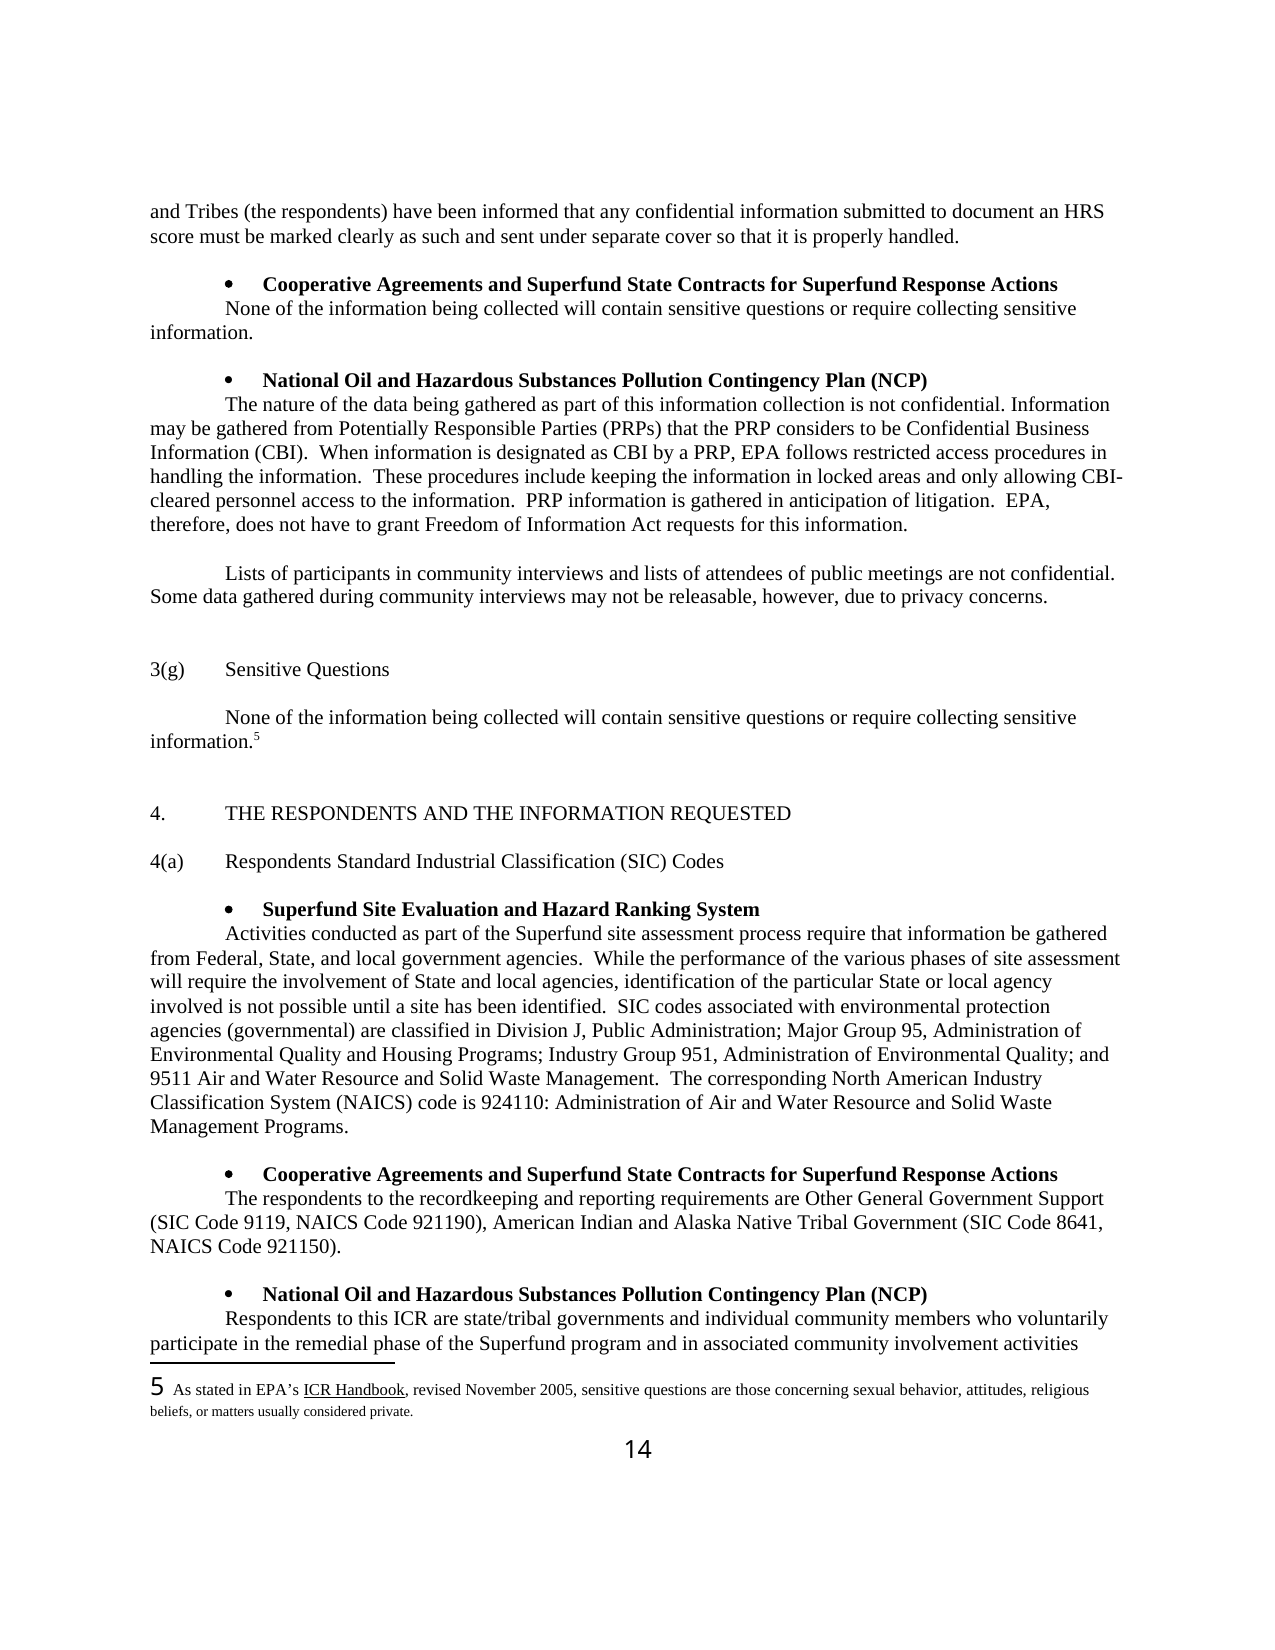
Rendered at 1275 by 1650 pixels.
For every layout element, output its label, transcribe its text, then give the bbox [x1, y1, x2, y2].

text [150, 1306, 1125, 1354]
text 4. THE RESPONDENTS AND THE INFORMATION REQUESTED [150, 801, 1125, 825]
list National Oil and Hazardous Substances Pollution Contingency Plan (NCP) [225, 368, 1125, 392]
list Cooperative Agreements and Superfund State Contracts for Superfund Response Actions [225, 1162, 1125, 1186]
text The nature of the data being gathered as part of this information collection is not confidential. Information may be gathered from Potentially Responsible Parties (PRPs) that the PRP considers to be Confidential Business Information (CBI). When information is designated as CBI by a PRP, EPA follows restricted access procedures in handling the information. These procedures include keeping the information in locked areas and only allowing CBI-cleared personnel access to the information. PRP information is gathered in anticipation of litigation. EPA, therefore, does not have to grant Freedom of Information Act requests for this information. [150, 392, 1125, 536]
list Superfund Site Evaluation and Hazard Ranking System [225, 897, 1125, 921]
list Cooperative Agreements and Superfund State Contracts for Superfund Response Actions [225, 272, 1125, 296]
text 4(a) Respondents Standard Industrial Classification (SIC) Codes [150, 849, 1125, 873]
text Activities conducted as part of the Superfund site assessment process require that information be gathered from Federal, State, and local government agencies. While the performance of the various phases of site assessment will require the involvement of State and local agencies, identification of the particular State or local agency involved is not possible until a site has been identified. SIC codes associated with environmental protection agencies (governmental) are classified in Division J, Public Administration; Major Group 95, Administration of Environmental Quality and Housing Programs; Industry Group 951, Administration of Environmental Quality; and 9511 Air and Water Resource and Solid Waste Management. The corresponding North American Industry Classification System (NAICS) code is 924110: Administration of Air and Water Resource and Solid Waste Management Programs. [150, 921, 1125, 1138]
text The respondents to the recordkeeping and reporting requirements are Other General Government Support (SIC Code 9119, NAICS Code 921190), American Indian and Alaska Native Tribal Government (SIC Code 8641, NAICS Code 921150). [150, 1186, 1125, 1258]
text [150, 199, 1125, 248]
text Lists of participants in community interviews and lists of attendees of public meetings are not confidential. Some data gathered during community interviews may not be releasable, however, due to privacy concerns. [150, 560, 1125, 608]
list National Oil and Hazardous Substances Pollution Contingency Plan (NCP) [225, 1282, 1125, 1306]
text 3(g) Sensitive Questions [150, 657, 1125, 681]
text None of the information being collected will contain sensitive questions or require collecting sensitive information. [150, 296, 1125, 344]
text None of the information being collected will contain sensitive questions or require collecting sensitive information. [150, 705, 1125, 753]
